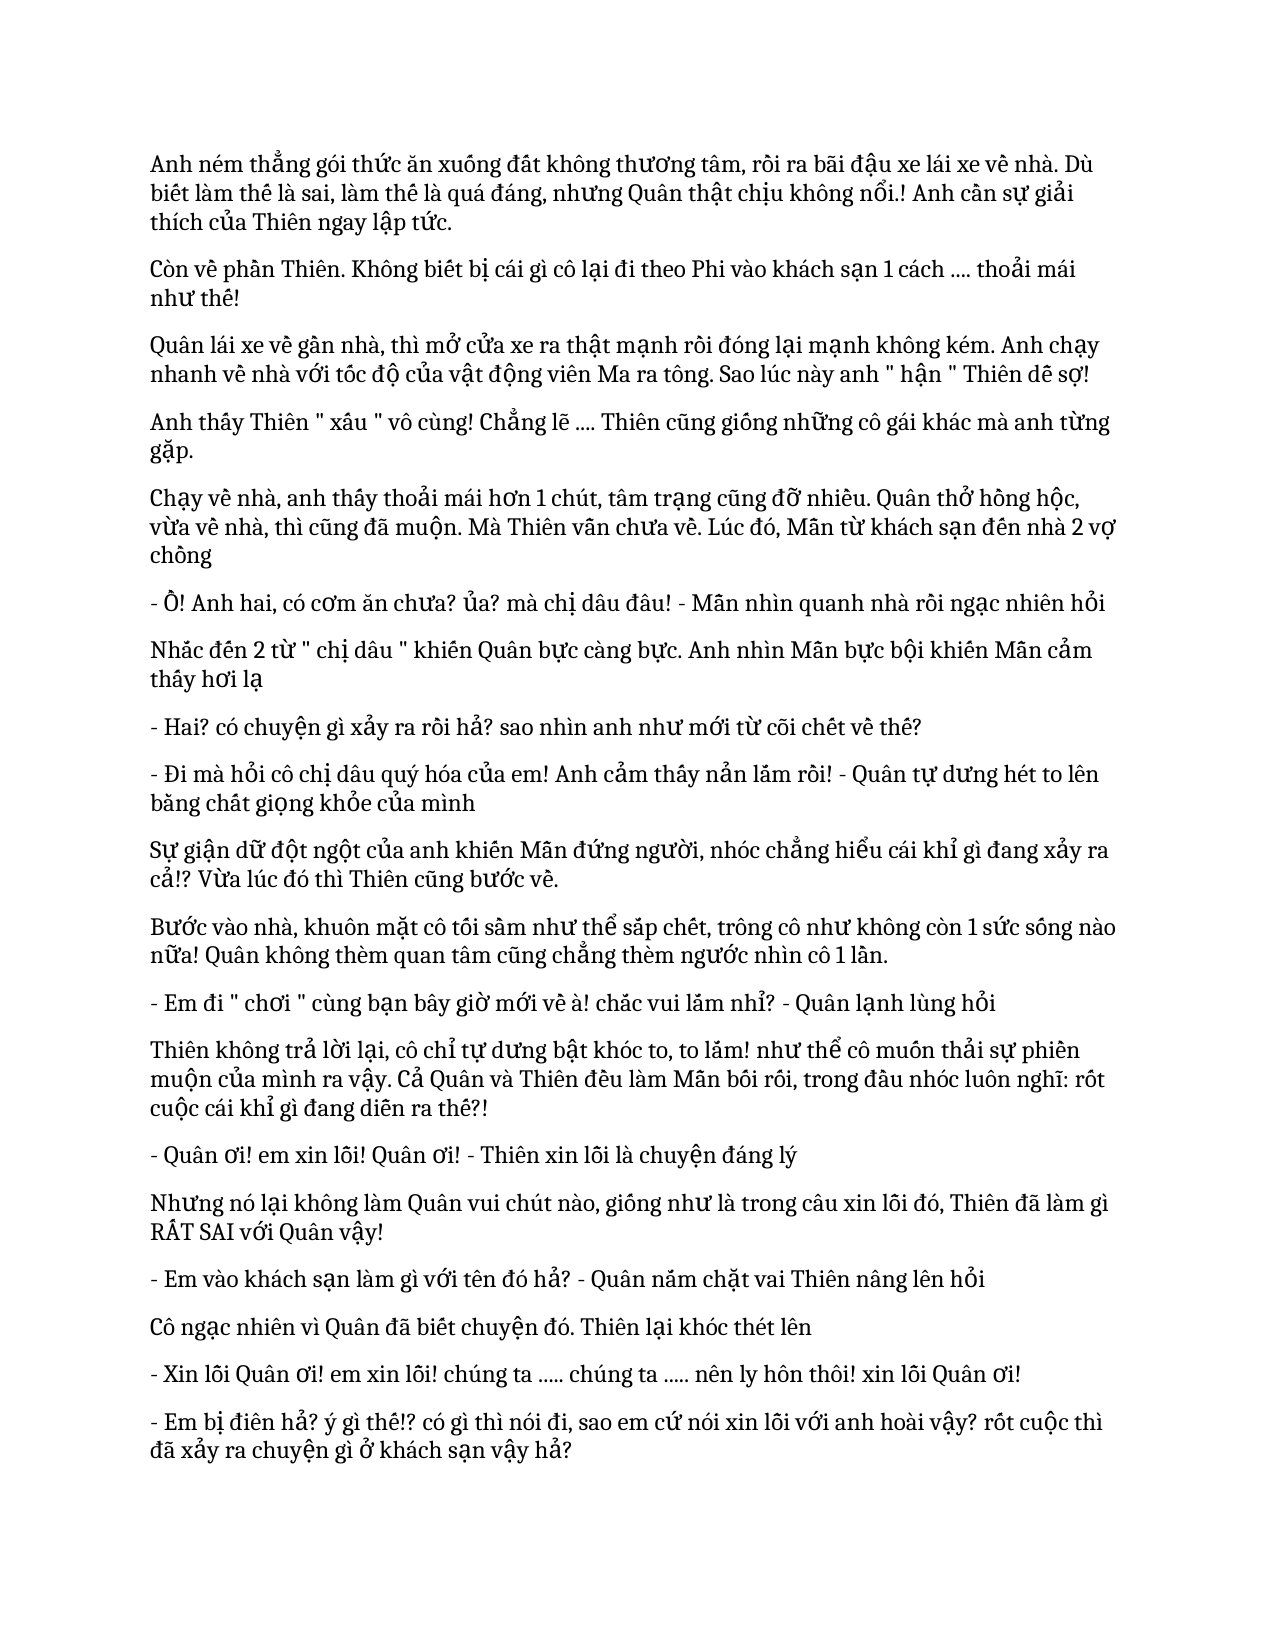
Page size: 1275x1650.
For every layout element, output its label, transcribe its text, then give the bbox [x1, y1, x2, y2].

text Anh ném thẳng gói thức ăn xuống đất không thương tâm, rồi ra bãi đậu xe lái xe về nhà. Dù biết làm thế là sai, làm thế là quá đáng, nhưng Quân thật chịu không nổi.! Anh cần sự giải thích của Thiên ngay lập tức. [150, 150, 1125, 236]
text - Em vào khách sạn làm gì với tên đó hả? - Quân nắm chặt vai Thiên nâng lên hỏi [150, 1265, 1125, 1294]
text - Em bị điên hả? ý gì thế!? có gì thì nói đi, sao em cứ nói xin lỗi với anh hoài vậy? rốt cuộc thì đã xảy ra chuyện gì ở khách sạn vậy hả? [150, 1407, 1125, 1465]
text - Xin lỗi Quân ơi! em xin lỗi! chúng ta ..... chúng ta ..... nên ly hôn thôi! xin lỗi Quân ơi! [150, 1360, 1125, 1389]
text Quân lái xe về gần nhà, thì mở cửa xe ra thật mạnh rồi đóng lại mạnh không kém. Anh chạy nhanh về nhà với tốc độ của vật động viên Ma ra tông. Sao lúc này anh " hận " Thiên dễ sợ! [150, 331, 1125, 389]
text - Đi mà hỏi cô chị dâu quý hóa của em! Anh cảm thấy nản lắm rồi! - Quân tự dưng hét to lên bằng chất giọng khỏe của mình [150, 760, 1125, 817]
text Còn về phần Thiên. Không biết bị cái gì cô lại đi theo Phi vào khách sạn 1 cách .... thoải mái như thế! [150, 255, 1125, 312]
text Cô ngạc nhiên vì Quân đã biết chuyện đó. Thiên lại khóc thét lên [150, 1312, 1125, 1341]
text Sự giận dữ đột ngột của anh khiến Mẫn đứng người, nhóc chẳng hiểu cái khỉ gì đang xảy ra cả!? Vừa lúc đó thì Thiên cũng bước về. [150, 836, 1125, 894]
text - Hai? có chuyện gì xảy ra rồi hả? sao nhìn anh như mới từ cõi chết về thế? [150, 712, 1125, 741]
text - Ồ! Anh hai, có cơm ăn chưa? ủa? mà chị dâu đâu! - Mẫn nhìn quanh nhà rồi ngạc nhiên hỏi [150, 589, 1125, 617]
text Nhắc đến 2 từ " chị dâu " khiến Quân bực càng bực. Anh nhìn Mẫn bực bội khiến Mẫn cảm thấy hơi lạ [150, 636, 1125, 694]
text Chạy về nhà, anh thấy thoải mái hơn 1 chút, tâm trạng cũng đỡ nhiều. Quân thở hồng hộc, vừa về nhà, thì cũng đã muộn. Mà Thiên vẫn chưa về. Lúc đó, Mẫn từ khách sạn đến nhà 2 vợ chồng [150, 484, 1125, 570]
text Nhưng nó lại không làm Quân vui chút nào, giống như là trong câu xin lỗi đó, Thiên đã làm gì RẤT SAI với Quân vậy! [150, 1189, 1125, 1246]
text - Quân ơi! em xin lỗi! Quân ơi! - Thiên xin lỗi là chuyện đáng lý [150, 1141, 1125, 1170]
text Thiên không trả lời lại, cô chỉ tự dưng bật khóc to, to lắm! như thể cô muốn thải sự phiền muộn của mình ra vậy. Cả Quân và Thiên đều làm Mẫn bối rối, trong đầu nhóc luôn nghĩ: rốt cuộc cái khỉ gì đang diễn ra thế?! [150, 1036, 1125, 1122]
text - Em đi " chơi " cùng bạn bây giờ mới về à! chắc vui lắm nhỉ? - Quân lạnh lùng hỏi [150, 989, 1125, 1017]
text Bước vào nhà, khuôn mặt cô tối sầm như thể sắp chết, trông cô như không còn 1 sức sống nào nữa! Quân không thèm quan tâm cũng chẳng thèm ngước nhìn cô 1 lần. [150, 912, 1125, 970]
text Anh thấy Thiên " xấu " vô cùng! Chẳng lẽ .... Thiên cũng giống những cô gái khác mà anh từng gặp. [150, 407, 1125, 465]
